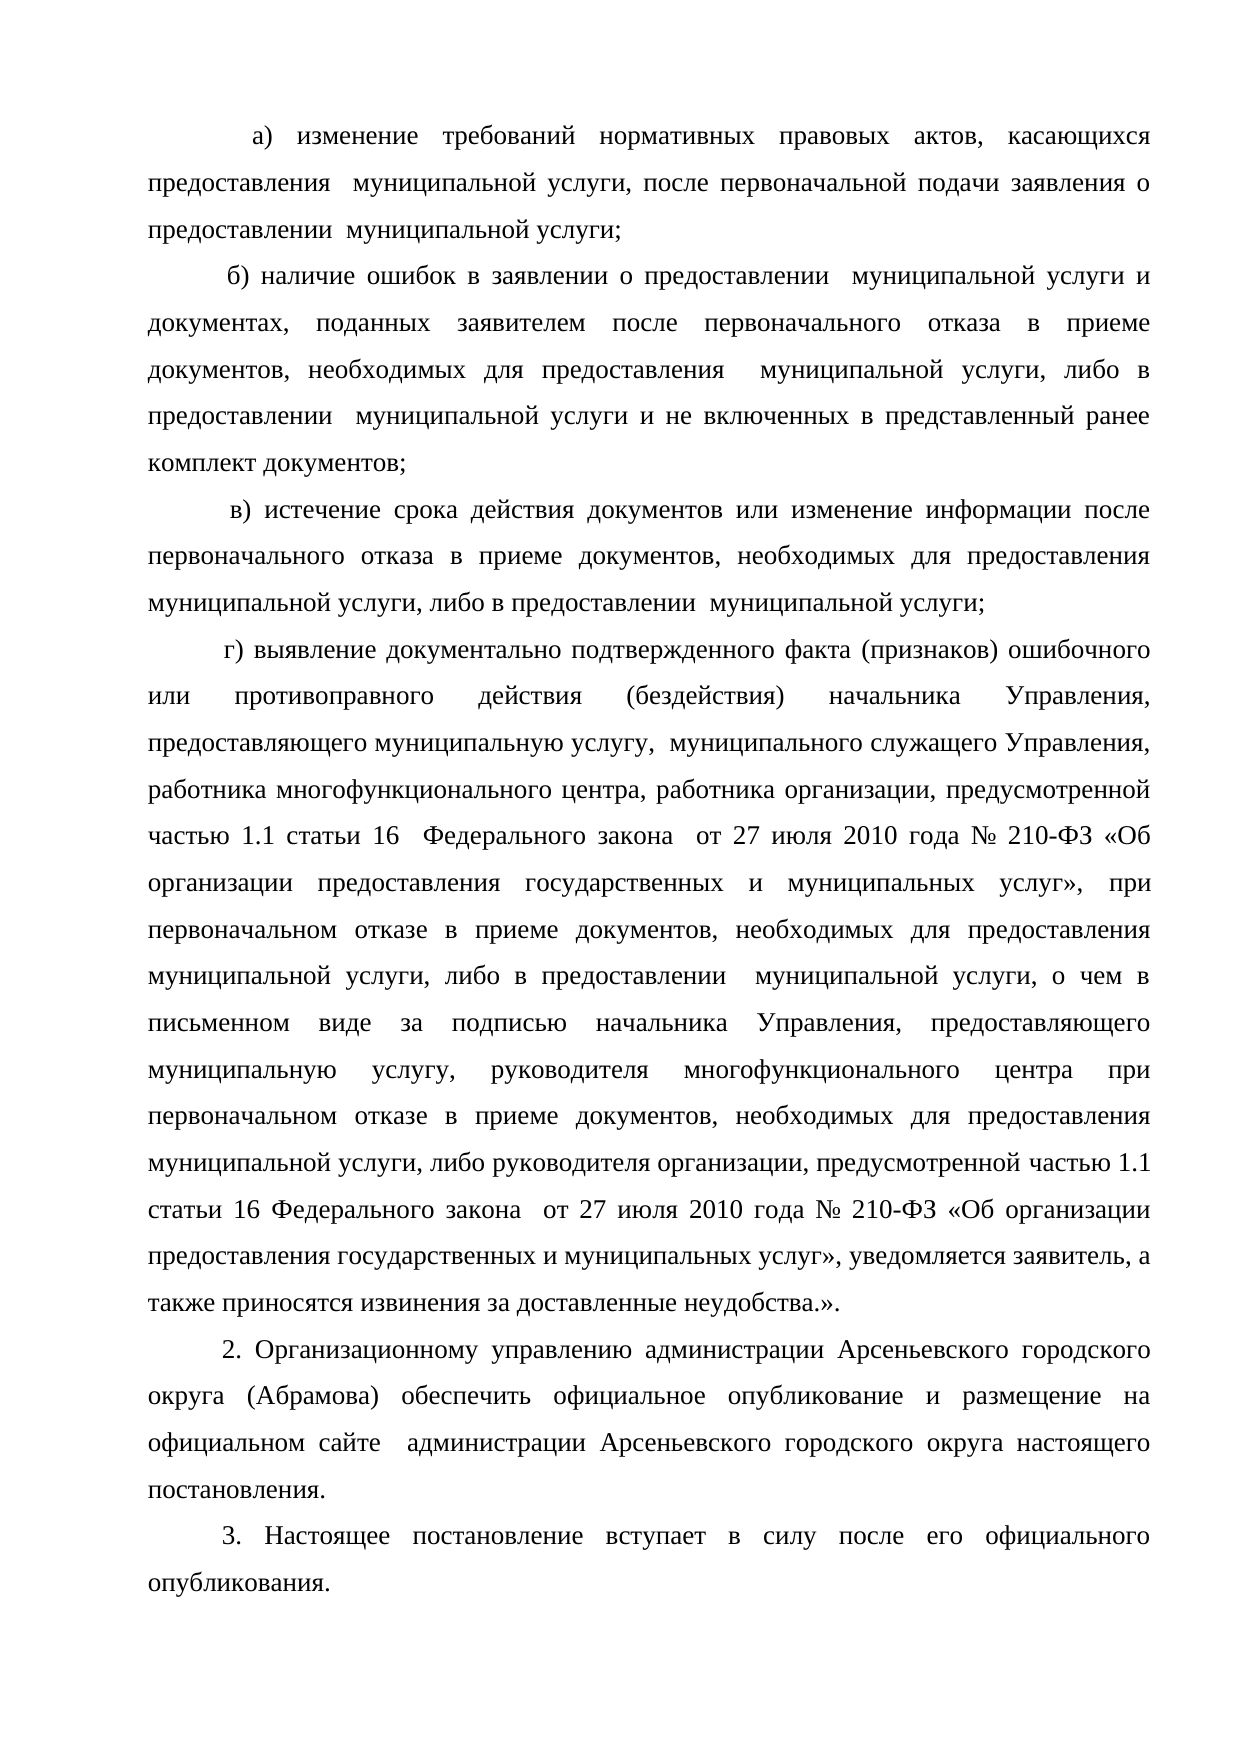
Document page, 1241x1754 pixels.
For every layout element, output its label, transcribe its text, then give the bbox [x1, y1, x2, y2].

text в) истечение срока действия документов или изменение информации после первоначального отказа в приеме документов, необходимых для предоставления муниципальной услуги, либо в предоставлении муниципальной услуги; [148, 493, 1152, 617]
text б) наличие ошибок в заявлении о предоставлении муниципальной услуги и документах, поданных заявителем после первоначального отказа в приеме документов, необходимых для предоставления муниципальной услуги, либо в предоставлении муниципальной услуги и не включенных в представленный ранее комплект документов; [148, 259, 1152, 477]
text г) выявление документально подтвержденного факта (признаков) ошибочного или противоправного действия (бездействия) начальника Управления, предоставляющего муниципальную услугу, муниципального служащего Управления, работника многофункционального центра, работника организации, предусмотренной частью 1.1 статьи 16 Федерального закона от 27 июля 2010 года № 210-ФЗ «Об организации предоставления государственных и муниципальных услуг», при первоначальном отказе в приеме документов, необходимых для предоставления муниципальной услуги, либо в предоставлении муниципальной услуги, о чем в письменном виде за подписью начальника Управления, предоставляющего муниципальную услугу, руководителя многофункционального центра при первоначальном отказе в приеме документов, необходимых для предоставления муниципальной услуги, либо руководителя организации, предусмотренной частью 1.1 статьи 16 Федерального закона от 27 июля 2010 года № 210-ФЗ «Об организации предоставления государственных и муниципальных услуг», уведомляется заявитель, а также приносятся извинения за доставленные неудобства.». [148, 633, 1152, 1317]
text 3. Настоящее постановление вступает в силу после его официального опубликования. [148, 1519, 1152, 1597]
text а) изменение требований нормативных правовых актов, касающихся предоставления муниципальной услуги, после первоначальной подачи заявления о предоставлении муниципальной услуги; [148, 119, 1152, 244]
text 2. Организационному управлению администрации Арсеньевского городского округа (Абрамова) обеспечить официальное опубликование и размещение на официальном сайте администрации Арсеньевского городского округа настоящего постановления. [148, 1333, 1152, 1504]
